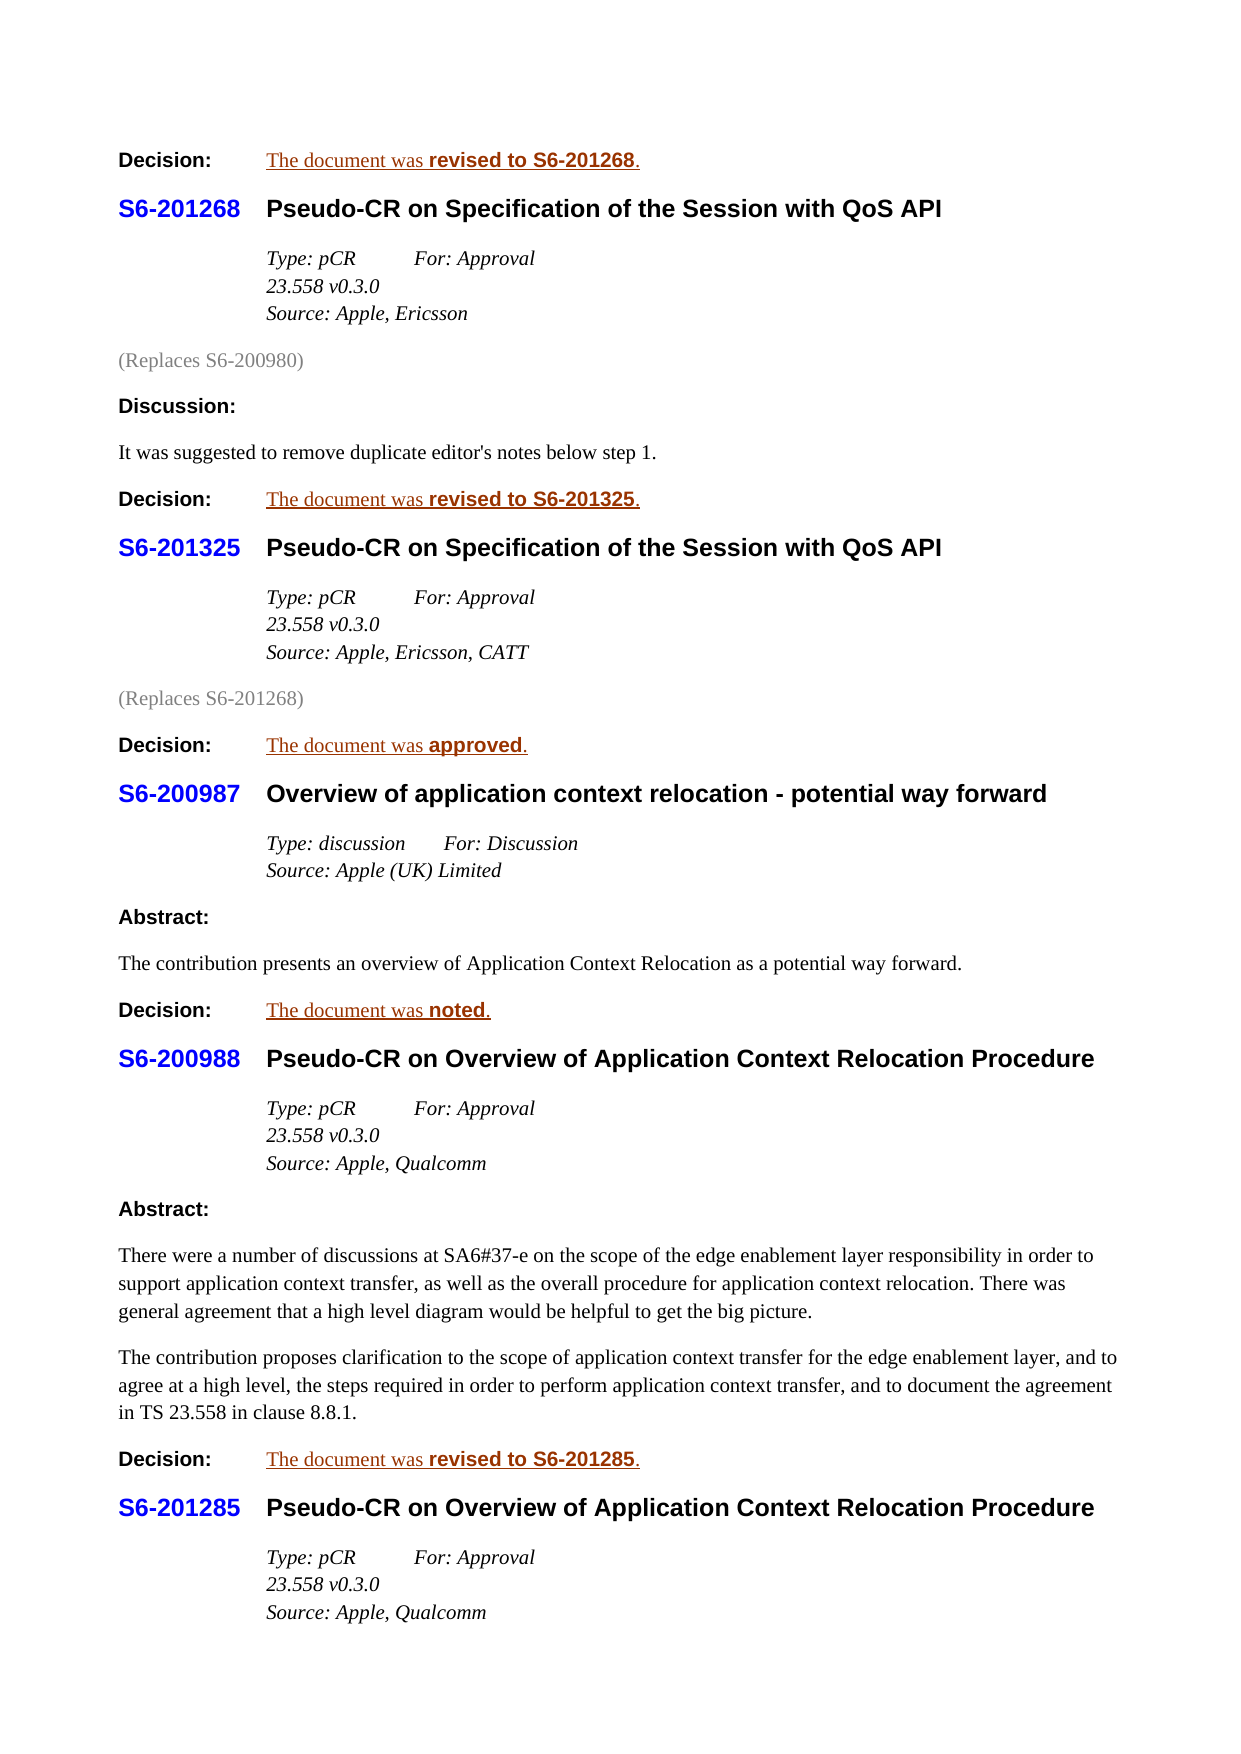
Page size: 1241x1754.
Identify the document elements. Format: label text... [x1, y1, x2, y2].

text S6-200988 Pseudo-CR on Overview of Application Context Relocation Procedure [118, 1044, 1122, 1073]
text Decision: The document was approved. [118, 733, 1122, 757]
text The contribution proposes clarification to the scope of application context transfer for the edge enablement layer, and to agree at a high level, the steps required in order to perform application context transfer, and to document the agreement in TS 23.558 in clause 8.8.1. [118, 1345, 1122, 1424]
text (Replaces S6-200980) [118, 347, 1122, 372]
text Type: pCR For: Approval 23.558 v0.3.0 Source: Apple, Qualcomm [118, 1096, 1122, 1175]
text Type: pCR For: Approval 23.558 v0.3.0 Source: Apple, Ericsson, CATT [118, 585, 1122, 664]
text The contribution presents an overview of Application Context Relocation as a potential way forward. [118, 951, 1122, 975]
text Abstract: [118, 1197, 1122, 1221]
text S6-200987 Overview of application context relocation - potential way forward [118, 779, 1122, 808]
text (Replaces S6-201268) [118, 686, 1122, 710]
text Decision: The document was noted. [118, 997, 1122, 1022]
text Abstract: [118, 905, 1122, 929]
text It was suggested to remove duplicate editor's notes below step 1. [118, 440, 1122, 464]
text S6-201268 Pseudo-CR on Specification of the Session with QoS API [118, 194, 1122, 223]
text There were a number of discussions at SA6#37-e on the scope of the edge enablement layer responsibility in order to support application context transfer, as well as the overall procedure for application context relocation. There was general agreement that a high level diagram would be helpful to get the big picture. [118, 1243, 1122, 1323]
text S6-201285 Pseudo-CR on Overview of Application Context Relocation Procedure [118, 1493, 1122, 1522]
text Discussion: [118, 394, 1122, 418]
text Decision: The document was revised to S6-201325. [118, 486, 1122, 511]
text S6-201325 Pseudo-CR on Specification of the Session with QoS API [118, 533, 1122, 562]
text Decision: The document was revised to S6-201285. [118, 1447, 1122, 1471]
text Type: discussion For: Discussion Source: Apple (UK) Limited [118, 831, 1122, 882]
text Decision: The document was revised to S6-201268. [118, 148, 1122, 172]
text Type: pCR For: Approval 23.558 v0.3.0 Source: Apple, Ericsson [118, 246, 1122, 325]
text Type: pCR For: Approval 23.558 v0.3.0 Source: Apple, Qualcomm [118, 1545, 1122, 1624]
